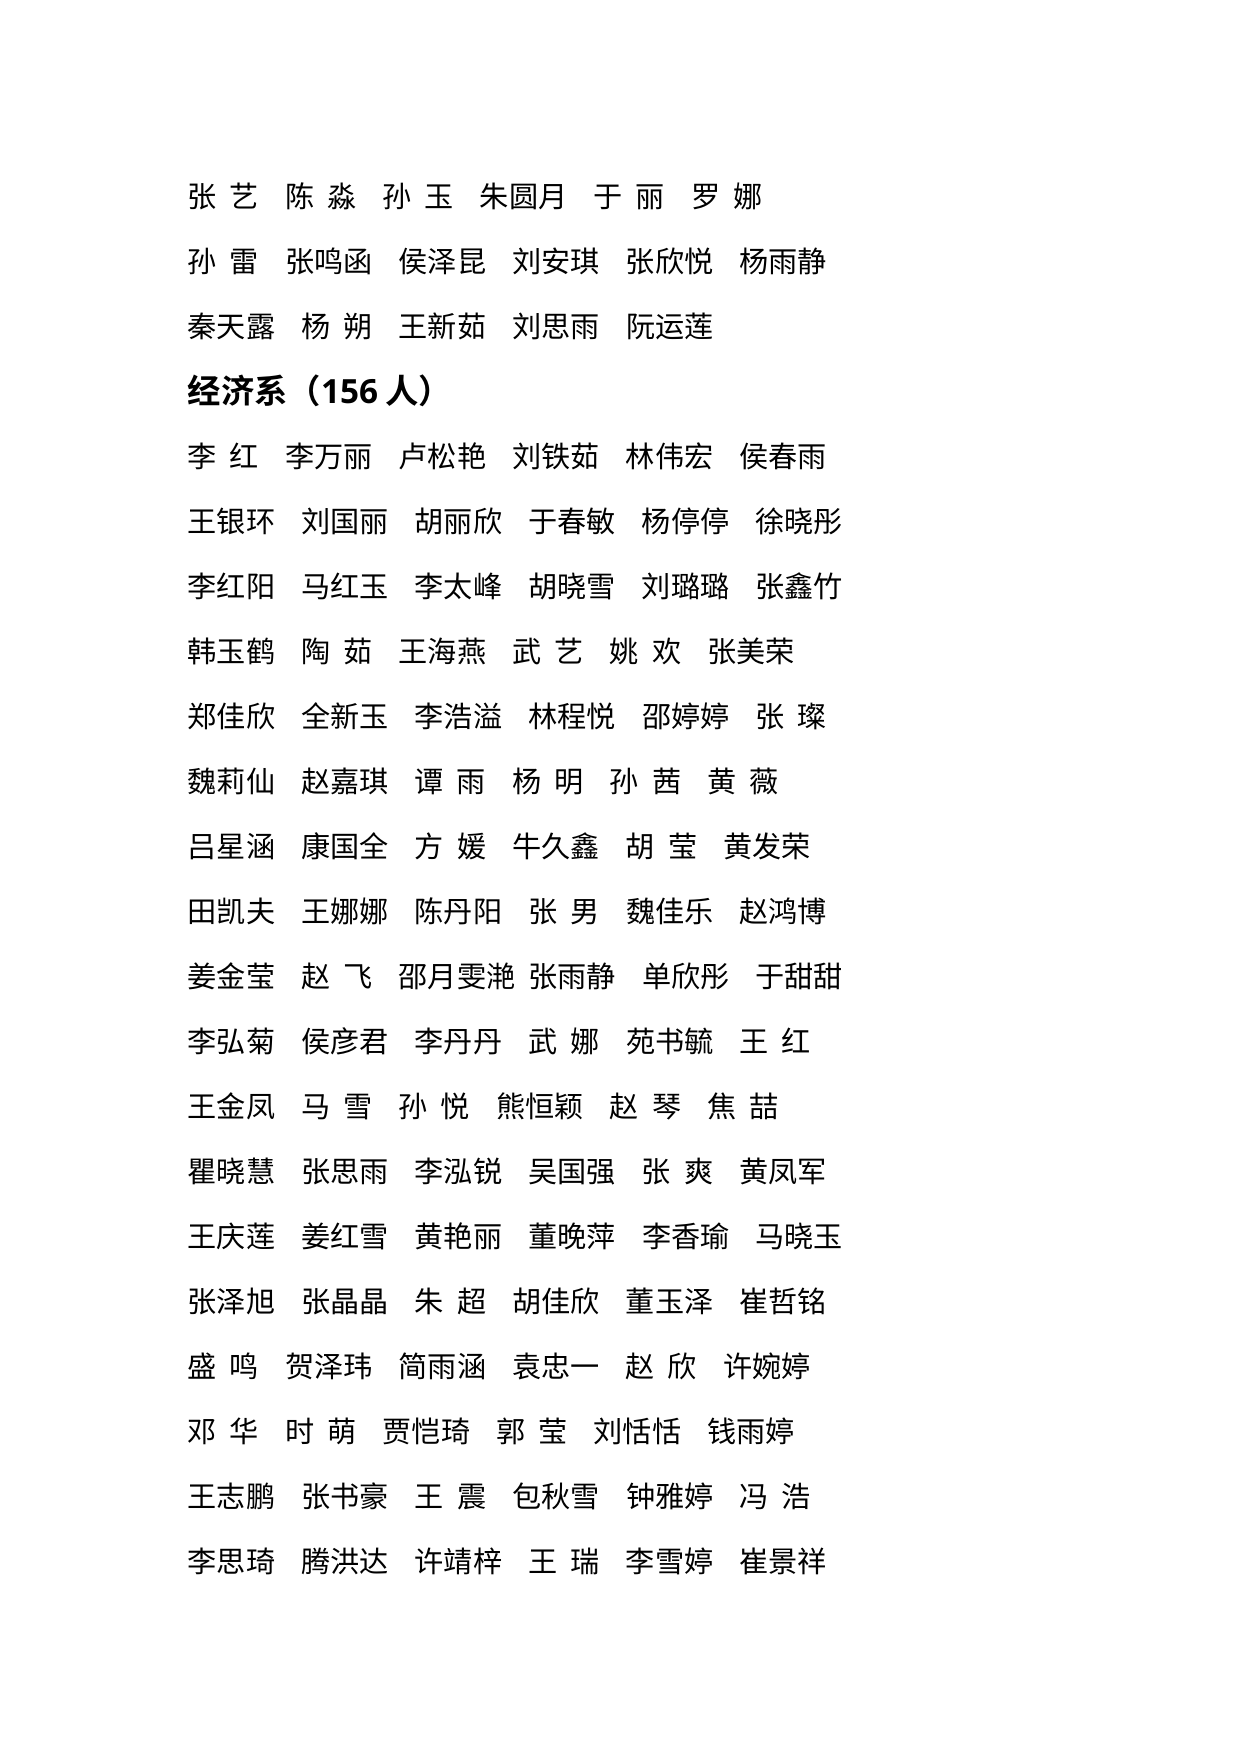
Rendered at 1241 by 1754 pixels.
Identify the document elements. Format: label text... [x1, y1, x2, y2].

text 邓 华 时 萌 贾恺琦 郭 莹 刘恬恬 钱雨婷 [187, 1397, 1053, 1462]
text 瞿晓慧 张思雨 李泓锐 吴国强 张 爽 黄凤军 [187, 1137, 1053, 1202]
text 张泽旭 张晶晶 朱 超 胡佳欣 董玉泽 崔哲铭 [187, 1267, 1053, 1332]
text 田凯夫 王娜娜 陈丹阳 张 男 魏佳乐 赵鸿博 [187, 877, 1053, 942]
text 李红阳 马红玉 李太峰 胡晓雪 刘璐璐 张鑫竹 [187, 552, 1053, 617]
text 郑佳欣 全新玉 李浩溢 林程悦 邵婷婷 张 璨 [187, 682, 1053, 747]
text 李思琦 腾洪达 许靖梓 王 瑞 李雪婷 崔景祥 [187, 1527, 1053, 1592]
text 秦天露 杨 朔 王新茹 刘思雨 阮运莲 [187, 292, 1053, 357]
text 经济系（156人） [187, 357, 1053, 422]
text 姜金莹 赵 飞 邵月雯滟 张雨静 单欣彤 于甜甜 [187, 942, 1053, 1007]
text 李 红 李万丽 卢松艳 刘铁茹 林伟宏 侯春雨 [187, 422, 1053, 487]
text 王银环 刘国丽 胡丽欣 于春敏 杨停停 徐晓彤 [187, 487, 1053, 552]
text 魏莉仙 赵嘉琪 谭 雨 杨 明 孙 茜 黄 薇 [187, 747, 1053, 812]
text 张 艺 陈 淼 孙 玉 朱圆月 于 丽 罗 娜 [187, 162, 1053, 227]
text 王金凤 马 雪 孙 悦 熊恒颖 赵 琴 焦 喆 [187, 1072, 1053, 1137]
text 韩玉鹤 陶 茹 王海燕 武 艺 姚 欢 张美荣 [187, 617, 1053, 682]
text 李弘菊 侯彦君 李丹丹 武 娜 苑书毓 王 红 [187, 1007, 1053, 1072]
text 王志鹏 张书豪 王 震 包秋雪 钟雅婷 冯 浩 [187, 1462, 1053, 1527]
text 孙 雷 张鸣函 侯泽昆 刘安琪 张欣悦 杨雨静 [187, 227, 1053, 292]
text 王庆莲 姜红雪 黄艳丽 董晚萍 李香瑜 马晓玉 [187, 1202, 1053, 1267]
text 吕星涵 康国全 方 媛 牛久鑫 胡 莹 黄发荣 [187, 812, 1053, 877]
text 盛 鸣 贺泽玮 简雨涵 袁忠一 赵 欣 许婉婷 [187, 1332, 1053, 1397]
